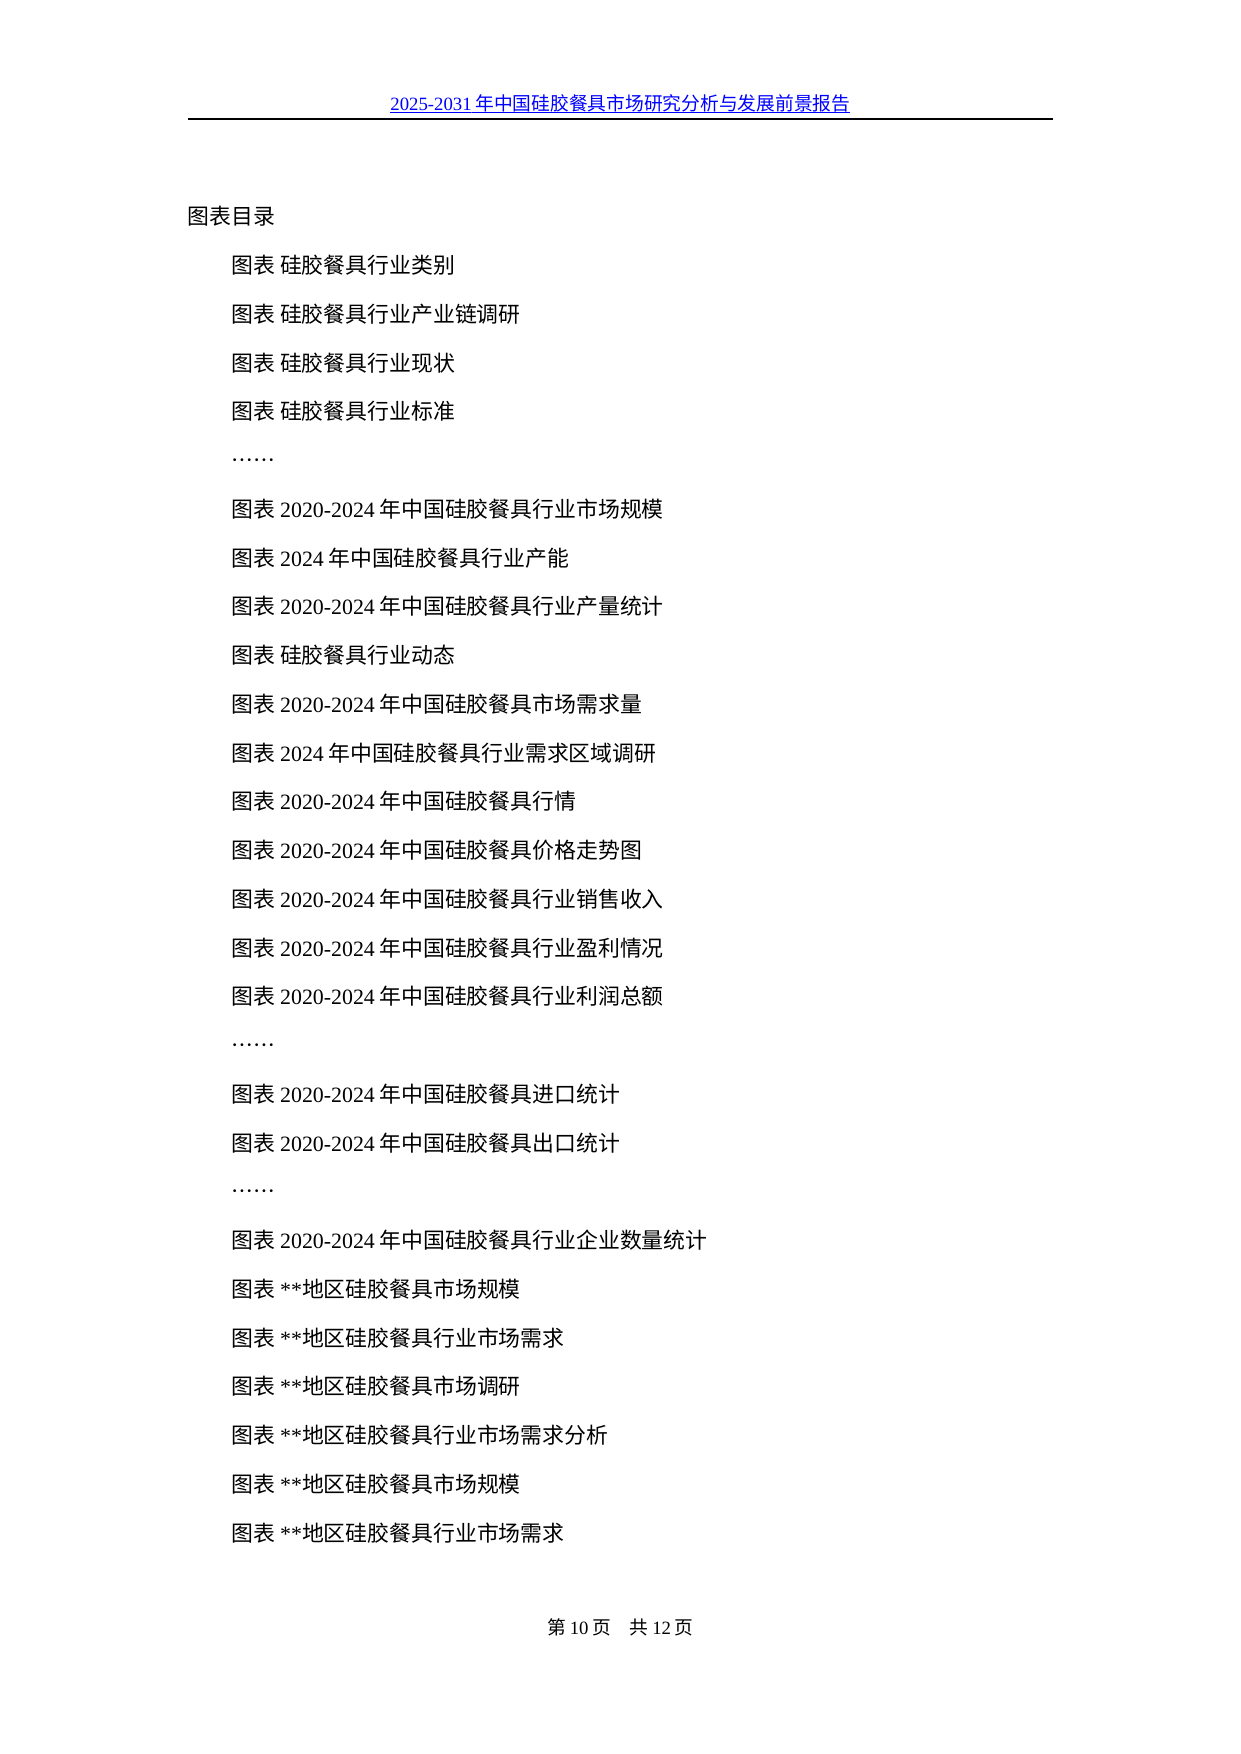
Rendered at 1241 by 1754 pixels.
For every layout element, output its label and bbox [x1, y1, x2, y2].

text [187, 150, 1053, 1548]
